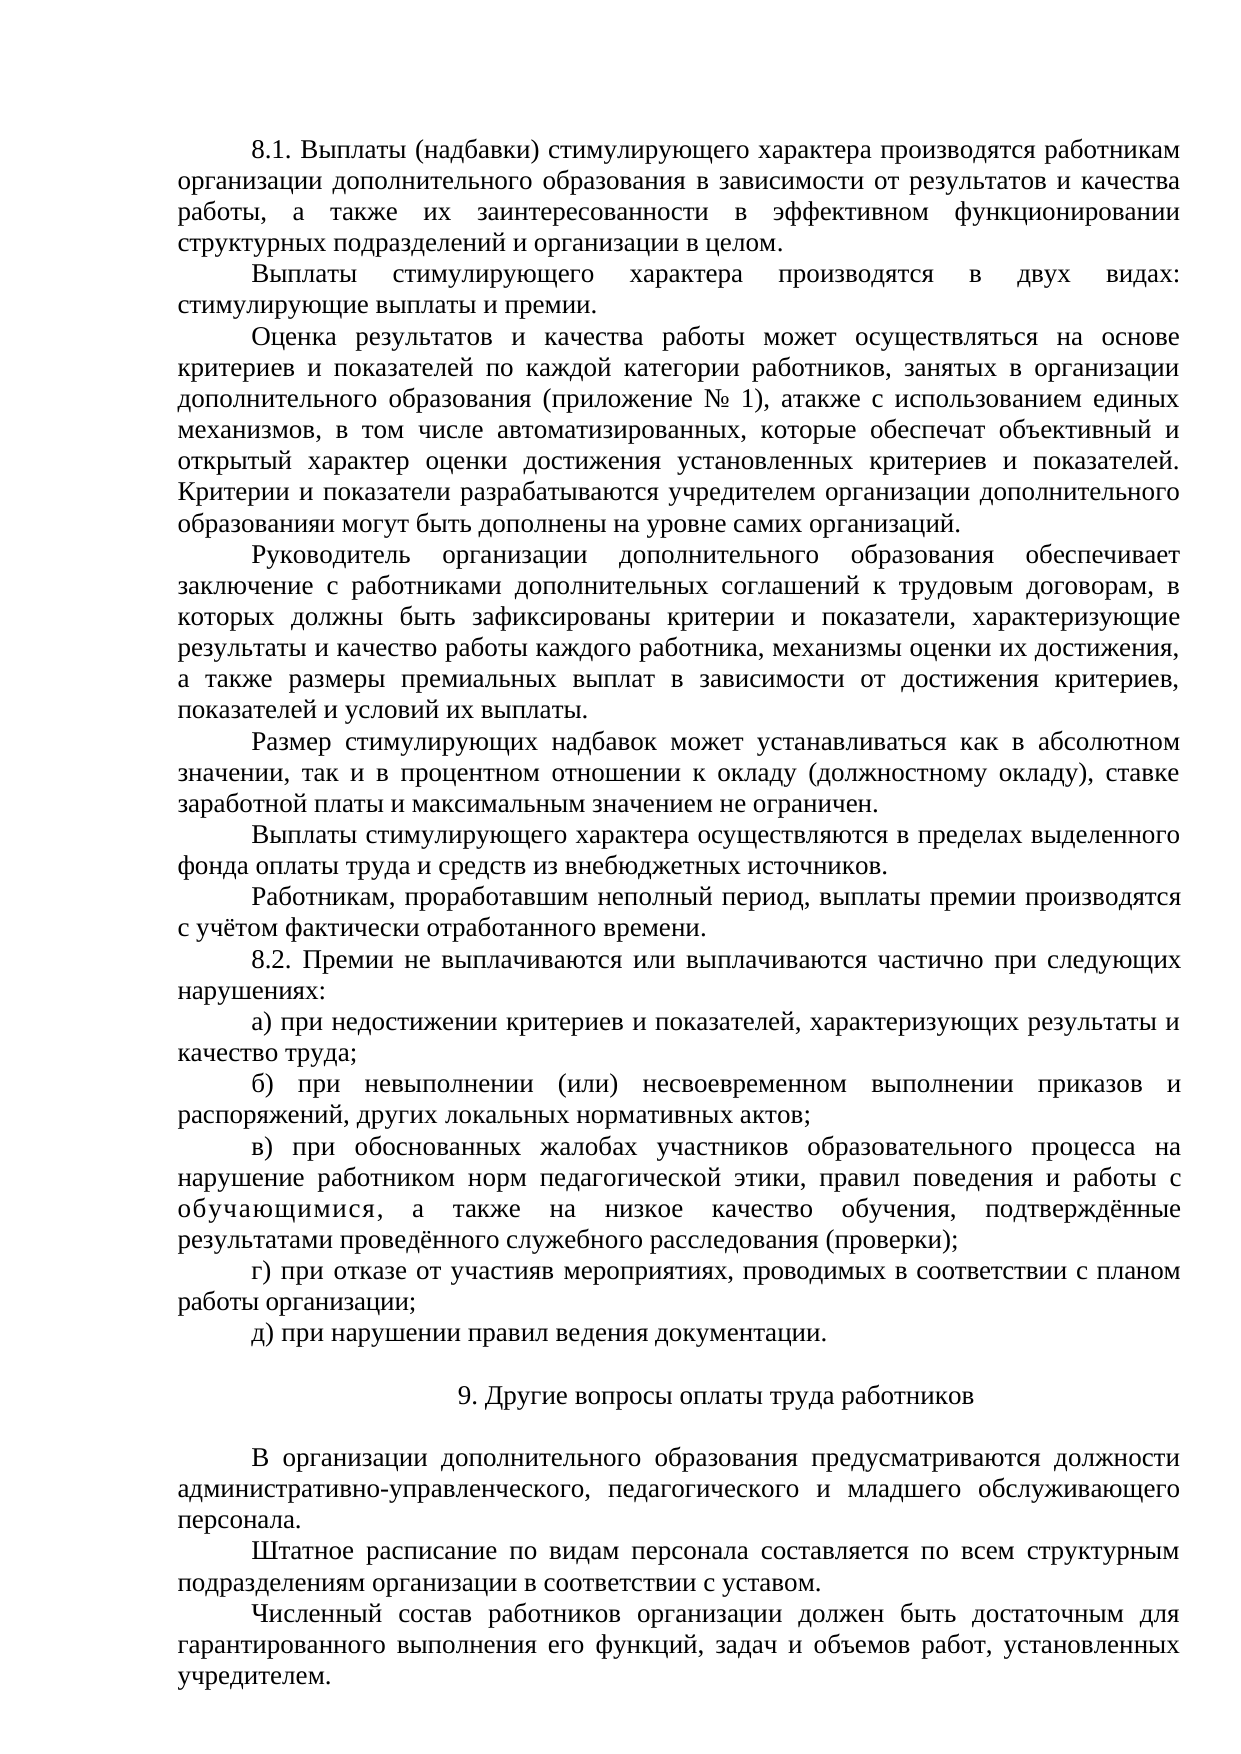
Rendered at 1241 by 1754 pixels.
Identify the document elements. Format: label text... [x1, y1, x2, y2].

text Оценка результатов и качества работы может осуществляться на основе критериев и показателей по каждой категории работников, занятых в организации дополнительного образования (приложение № 1), атакже с использованием единых механизмов, в том числе автоматизированных, которые обеспечат объективный и открытый характер оценки достижения установленных критериев и показателей. Критерии и показатели разрабатываются учредителем организации дополнительного образованияи могут быть дополнены на уровне самих организаций. [177, 320, 1181, 538]
text в) при обоснованных жалобах участников образовательного процесса на нарушение работником норм педагогической этики, правил поведения и работы с обучающимися, а также на низкое качество обучения, подтверждённые результатами проведённого служебного расследования (проверки); [177, 1129, 1181, 1254]
text б) при невыполнении (или) несвоевременном выполнении приказов и распоряжений, других локальных нормативных актов; [177, 1067, 1181, 1129]
text д) при нарушении правил ведения документации. [177, 1316, 1181, 1348]
text 8.2. Премии не выплачиваются или выплачиваются частично при следующих нарушениях: [177, 943, 1181, 1005]
text Штатное расписание по видам персонала составляется по всем структурным подразделениям организации в соответствии с уставом. [177, 1534, 1181, 1597]
text г) при отказе от участияв мероприятиях, проводимых в соответствии с планом работы организации; [177, 1254, 1181, 1316]
text Выплаты стимулирующего характера осуществляются в пределах выделенного фонда оплаты труда и средств из внебюджетных источников. [177, 818, 1181, 880]
text 9. Другие вопросы оплаты труда работников [177, 1379, 1181, 1410]
text Руководитель организации дополнительного образования обеспечивает заключение с работниками дополнительных соглашений к трудовым договорам, в которых должны быть зафиксированы критерии и показатели, характеризующие результаты и качество работы каждого работника, механизмы оценки их достижения, а также размеры премиальных выплат в зависимости от достижения критериев, показателей и условий их выплаты. [177, 538, 1181, 725]
text Работникам, проработавшим неполный период, выплаты премии производятся с учётом фактически отработанного времени. [177, 880, 1181, 943]
text В организации дополнительного образования предусматриваются должности административно-управленческого, педагогического и младшего обслуживающего персонала. [177, 1441, 1181, 1534]
text а) при недостижении критериев и показателей, характеризующих результаты и качество труда; [177, 1005, 1181, 1067]
text Численный состав работников организации должен быть достаточным для гарантированного выполнения его функций, задач и объемов работ, установленных учредителем. [177, 1597, 1181, 1690]
text Выплаты стимулирующего характера производятся в двух видах: стимулирующие выплаты и премии. [177, 257, 1181, 320]
text 8.1. Выплаты (надбавки) стимулирующего характера производятся работникам организации дополнительного образования в зависимости от результатов и качества работы, а также их заинтересованности в эффективном функционировании структурных подразделений и организации в целом. [177, 133, 1181, 257]
text Размер стимулирующих надбавок может устанавливаться как в абсолютном значении, так и в процентном отношении к окладу (должностному окладу), ставке заработной платы и максимальным значением не ограничен. [177, 725, 1181, 818]
